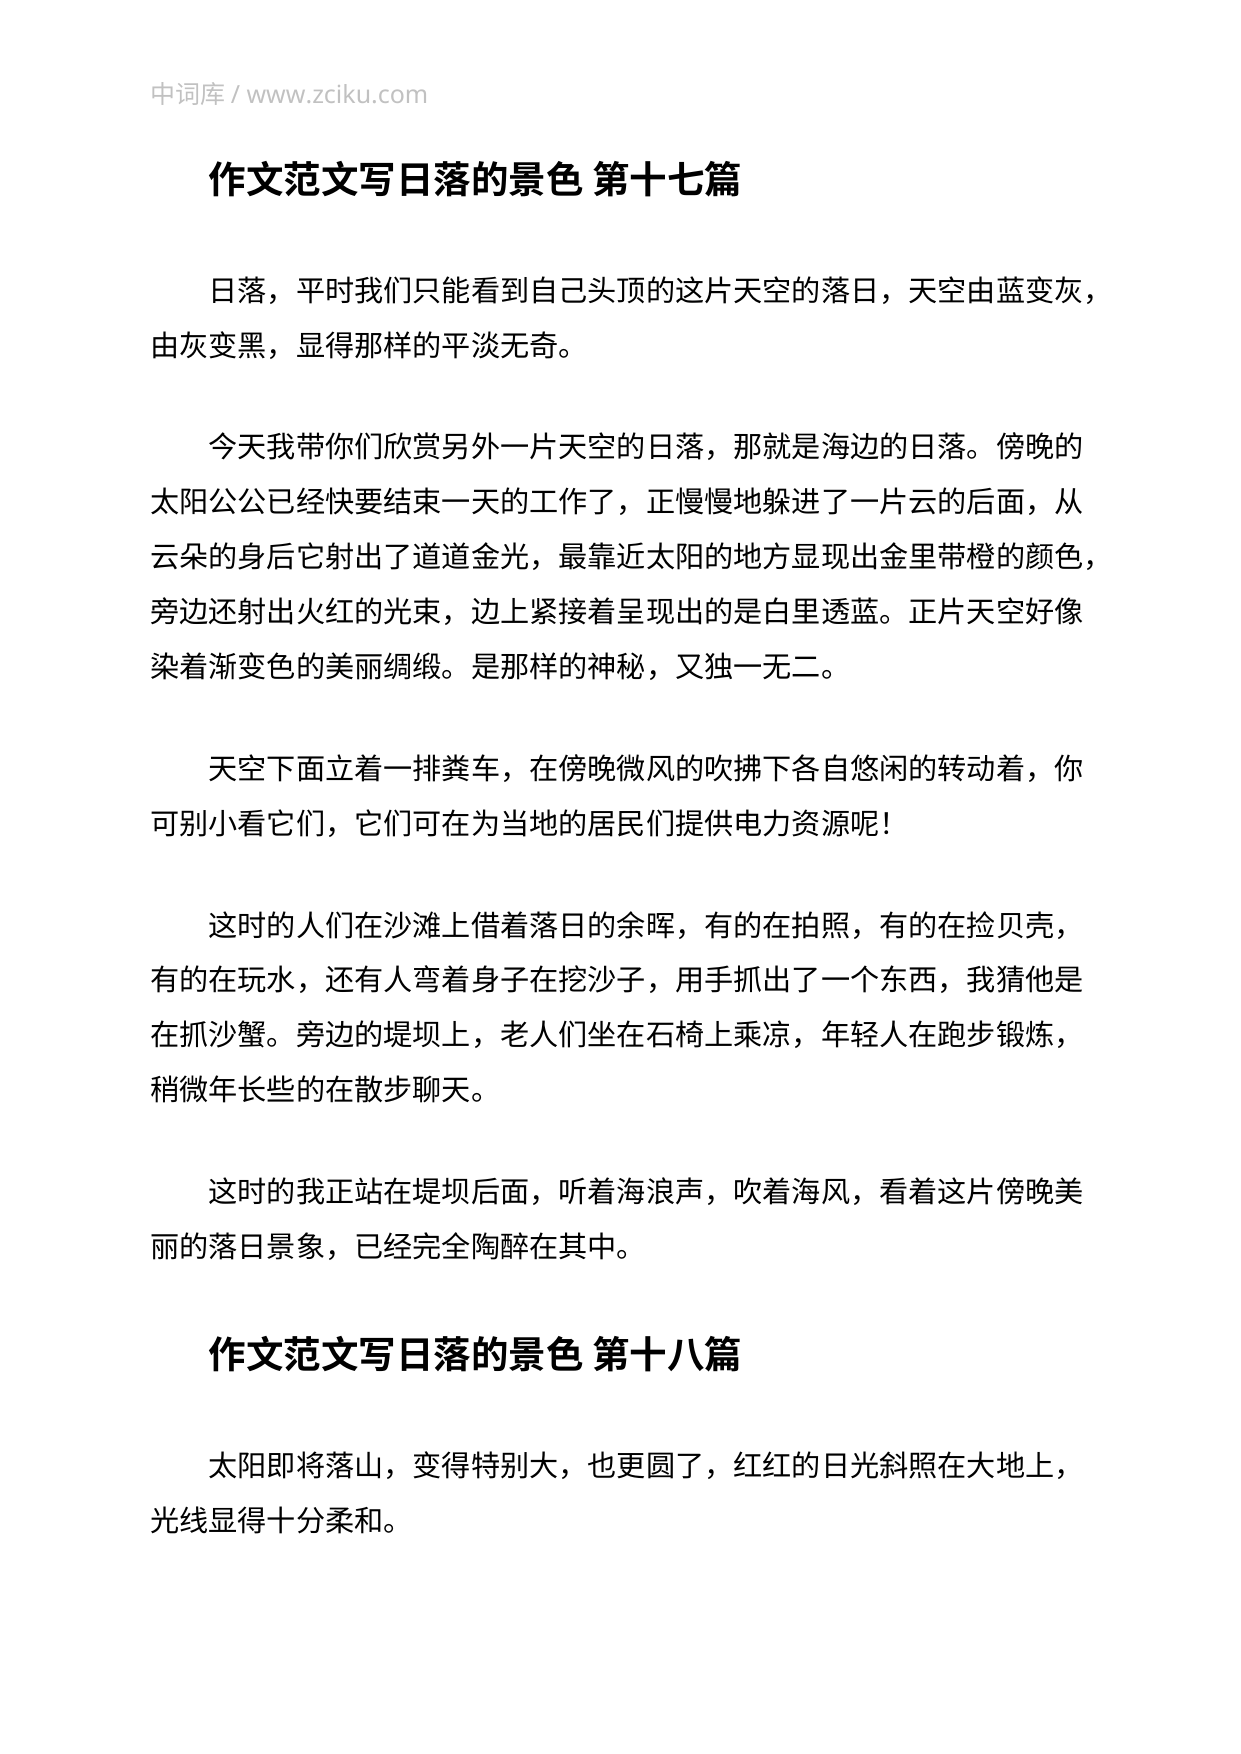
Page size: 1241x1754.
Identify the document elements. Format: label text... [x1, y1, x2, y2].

text 作文范文写日落的景色 第十七篇 [150, 150, 1090, 204]
text 这时的我正站在堤坝后面，听着海浪声，吹着海风，看着这片傍晚美丽的落日景象，已经完全陶醉在其中。 [150, 1168, 1090, 1266]
text 天空下面立着一排粪车，在傍晚微风的吹拂下各自悠闲的转动着，你可别小看它们，它们可在为当地的居民们提供电力资源呢！ [150, 745, 1090, 843]
text 太阳即将落山，变得特别大，也更圆了，红红的日光斜照在大地上，光线显得十分柔和。 [150, 1443, 1090, 1540]
text 作文范文写日落的景色 第十八篇 [150, 1325, 1090, 1379]
text 这时的人们在沙滩上借着落日的余晖，有的在拍照，有的在捡贝壳，有的在玩水，还有人弯着身子在挖沙子，用手抓出了一个东西，我猜他是在抓沙蟹。旁边的堤坝上，老人们坐在石椅上乘凉，年轻人在跑步锻炼，稍微年长些的在散步聊天。 [150, 902, 1090, 1109]
text 今天我带你们欣赏另外一片天空的日落，那就是海边的日落。傍晚的太阳公公已经快要结束一天的工作了，正慢慢地躲进了一片云的后面，从云朵的身后它射出了道道金光，最靠近太阳的地方显现出金里带橙的颜色，旁边还射出火红的光束，边上紧接着呈现出的是白里透蓝。正片天空好像染着渐变色的美丽绸缎。是那样的神秘，又独一无二。 [150, 424, 1090, 686]
text 日落，平时我们只能看到自己头顶的这片天空的落日，天空由蓝变灰，由灰变黑，显得那样的平淡无奇。 [150, 267, 1090, 364]
